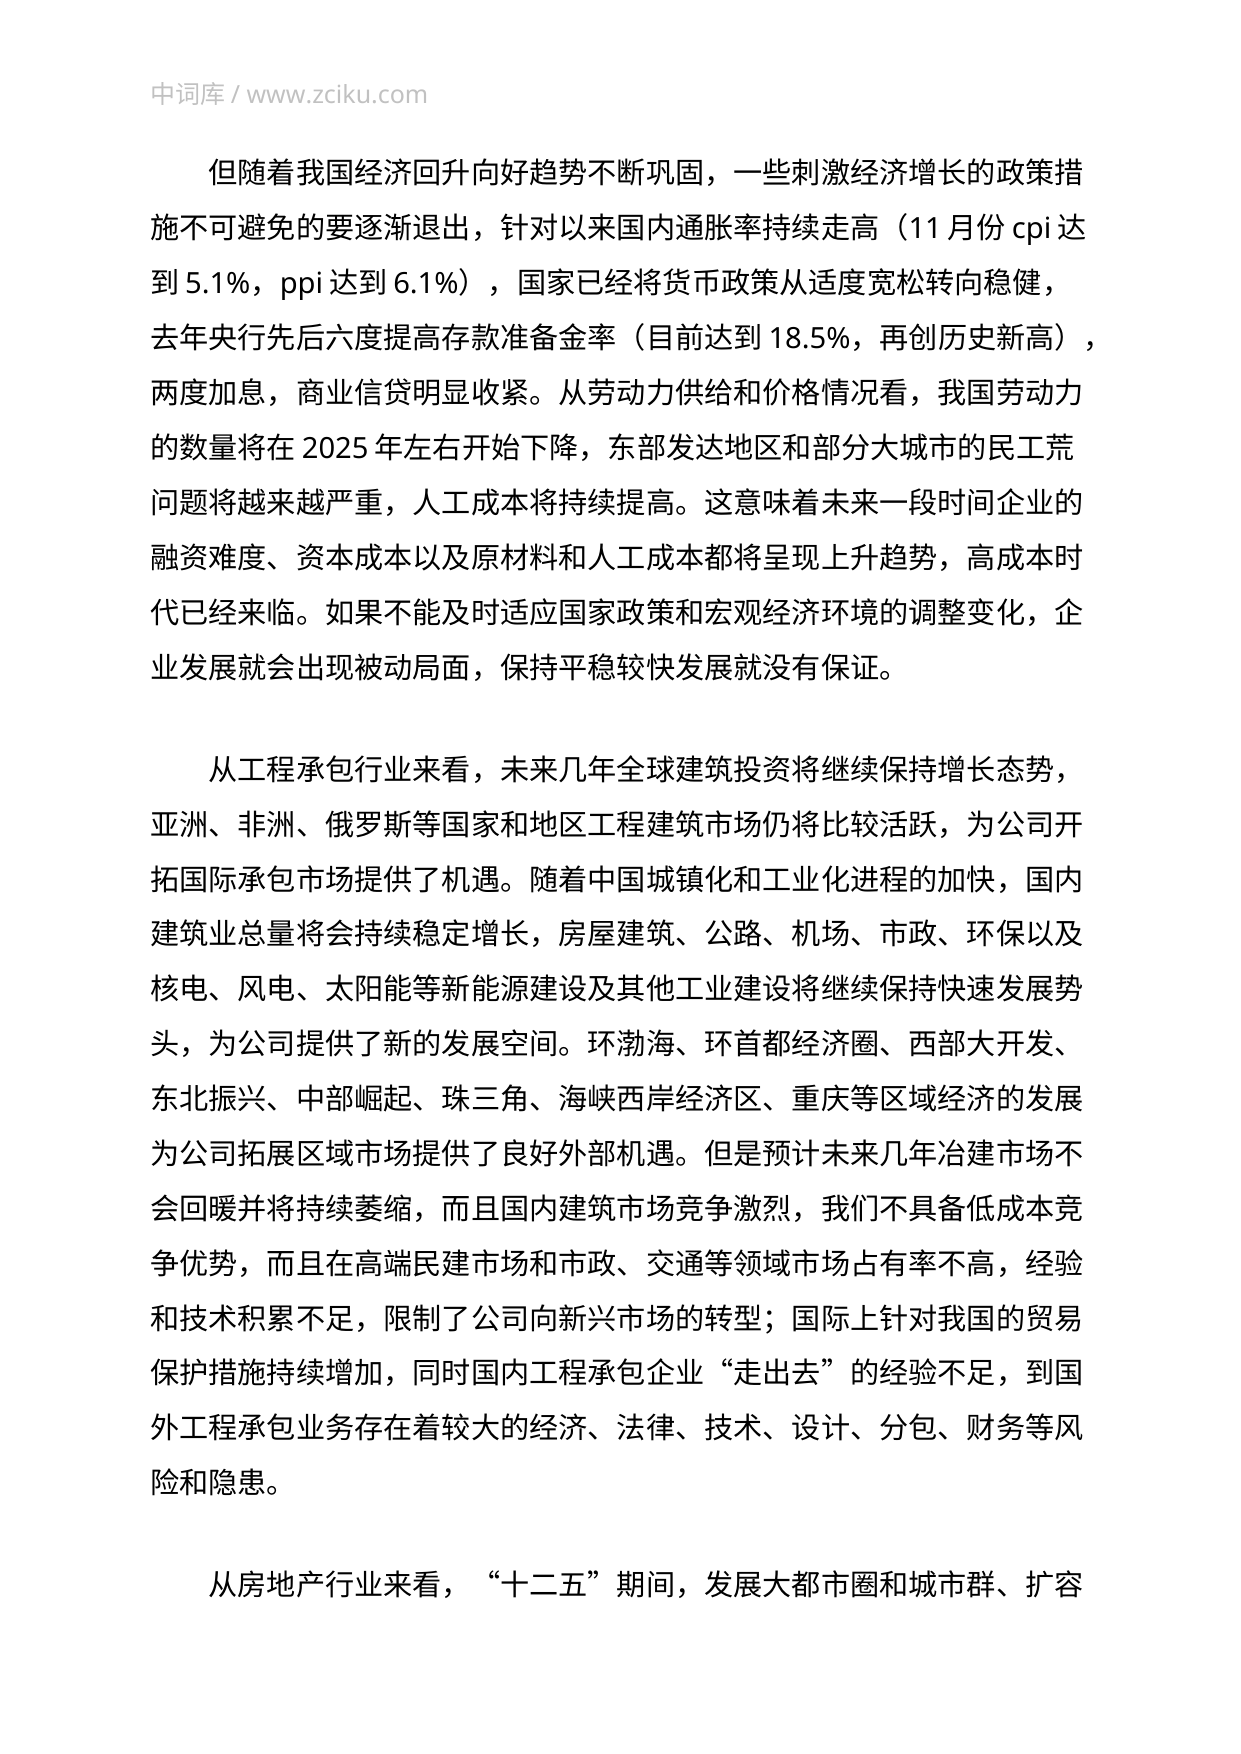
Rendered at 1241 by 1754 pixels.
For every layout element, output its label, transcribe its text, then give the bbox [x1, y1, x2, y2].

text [150, 1562, 1090, 1604]
text 但随着我国经济回升向好趋势不断巩固，一些刺激经济增长的政策措施不可避免的要逐渐退出，针对以来国内通胀率持续走高（11月份cpi达到5.1%，ppi达到6.1%），国家已经将货币政策从适度宽松转向稳健，去年央行先后六度提高存款准备金率（目前达到18.5%，再创历史新高），两度加息，商业信贷明显收紧。从劳动力供给和价格情况看，我国劳动力的数量将在2025年左右开始下降，东部发达地区和部分大城市的民工荒问题将越来越严重，人工成本将持续提高。这意味着未来一段时间企业的融资难度、资本成本以及原材料和人工成本都将呈现上升趋势，高成本时代已经来临。如果不能及时适应国家政策和宏观经济环境的调整变化，企业发展就会出现被动局面，保持平稳较快发展就没有保证。 [150, 150, 1090, 687]
text 从工程承包行业来看，未来几年全球建筑投资将继续保持增长态势，亚洲、非洲、俄罗斯等国家和地区工程建筑市场仍将比较活跃，为公司开拓国际承包市场提供了机遇。随着中国城镇化和工业化进程的加快，国内建筑业总量将会持续稳定增长，房屋建筑、公路、机场、市政、环保以及核电、风电、太阳能等新能源建设及其他工业建设将继续保持快速发展势头，为公司提供了新的发展空间。环渤海、环首都经济圈、西部大开发、东北振兴、中部崛起、珠三角、海峡西岸经济区、重庆等区域经济的发展为公司拓展区域市场提供了良好外部机遇。但是预计未来几年冶建市场不会回暖并将持续萎缩，而且国内建筑市场竞争激烈，我们不具备低成本竞争优势，而且在高端民建市场和市政、交通等领域市场占有率不高，经验和技术积累不足，限制了公司向新兴市场的转型；国际上针对我国的贸易保护措施持续增加，同时国内工程承包企业“走出去”的经验不足，到国外工程承包业务存在着较大的经济、法律、技术、设计、分包、财务等风险和隐患。 [150, 746, 1090, 1502]
